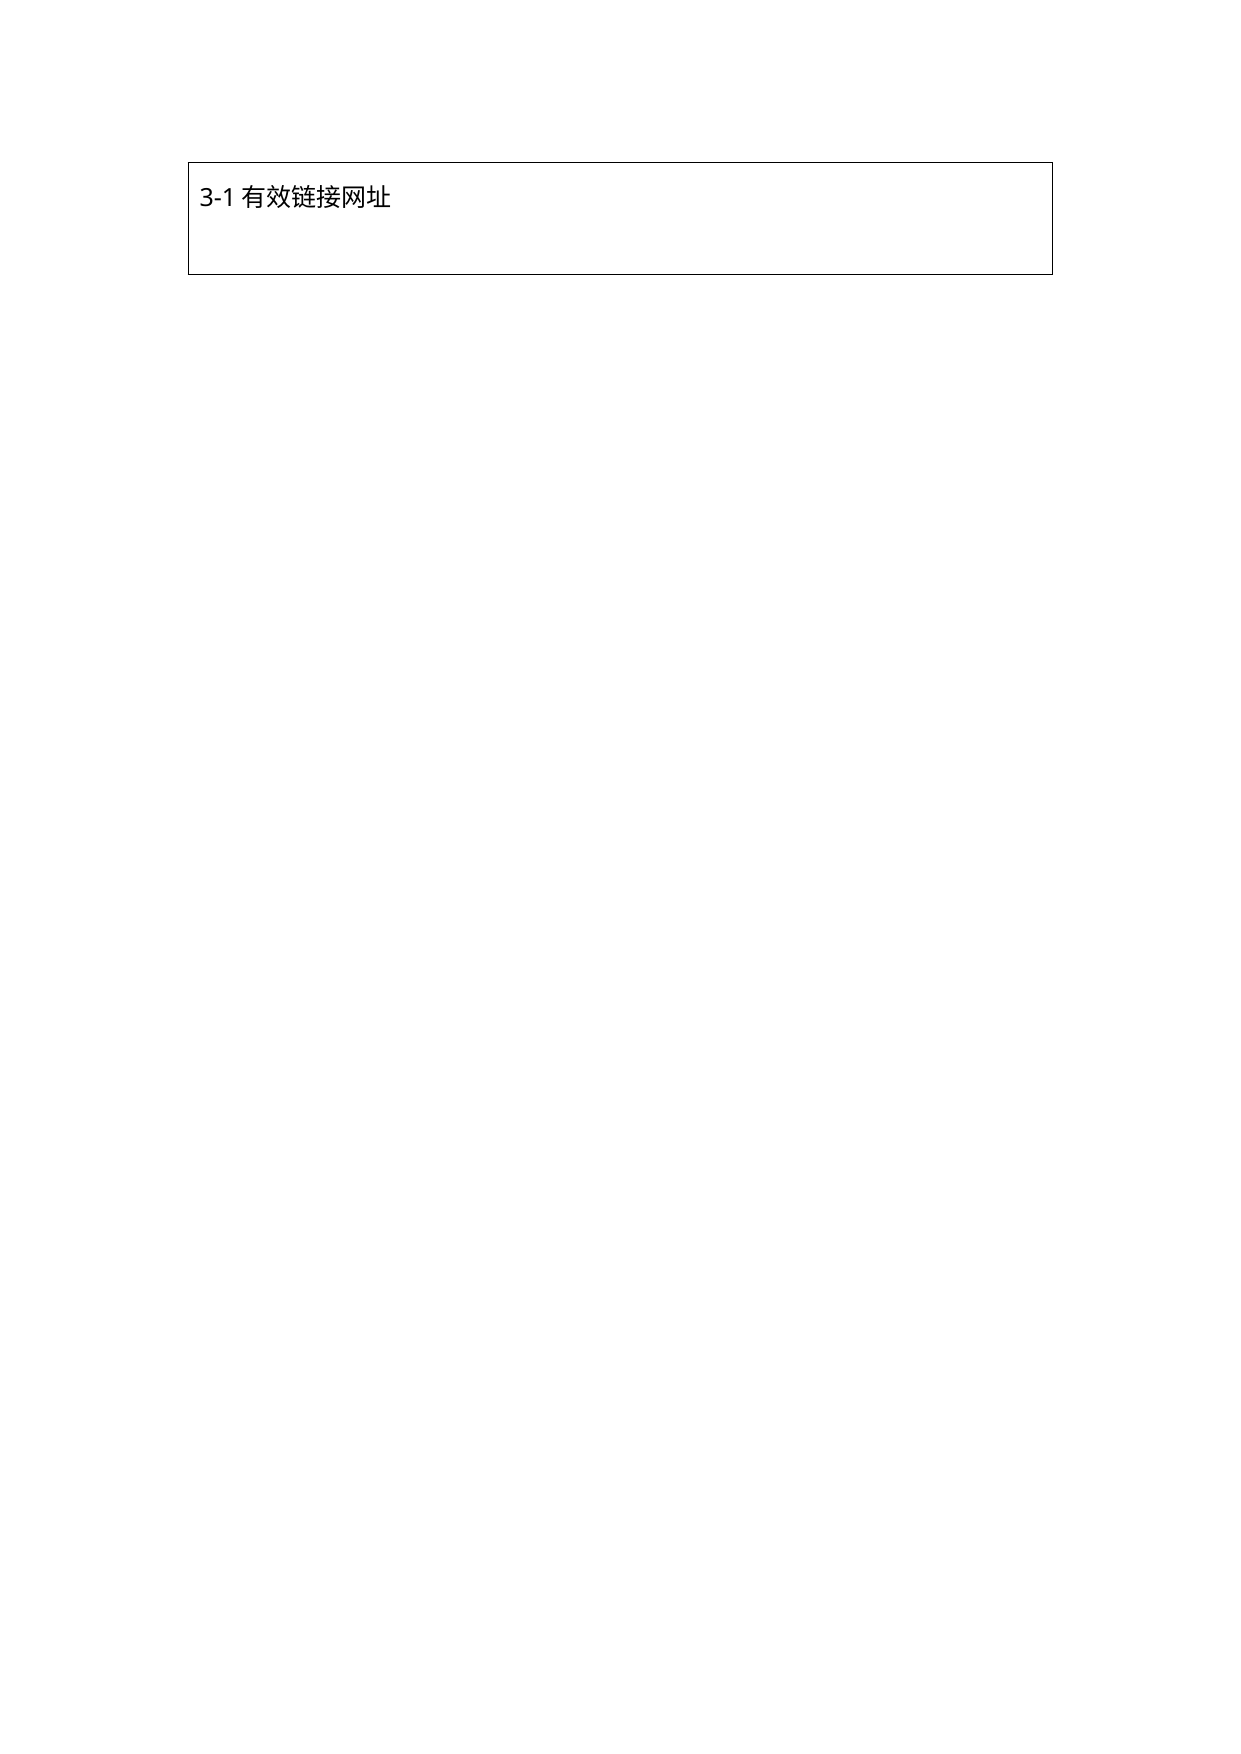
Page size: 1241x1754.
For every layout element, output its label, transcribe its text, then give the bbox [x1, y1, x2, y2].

table_header 3-1有效链接网址 [189, 163, 1052, 273]
